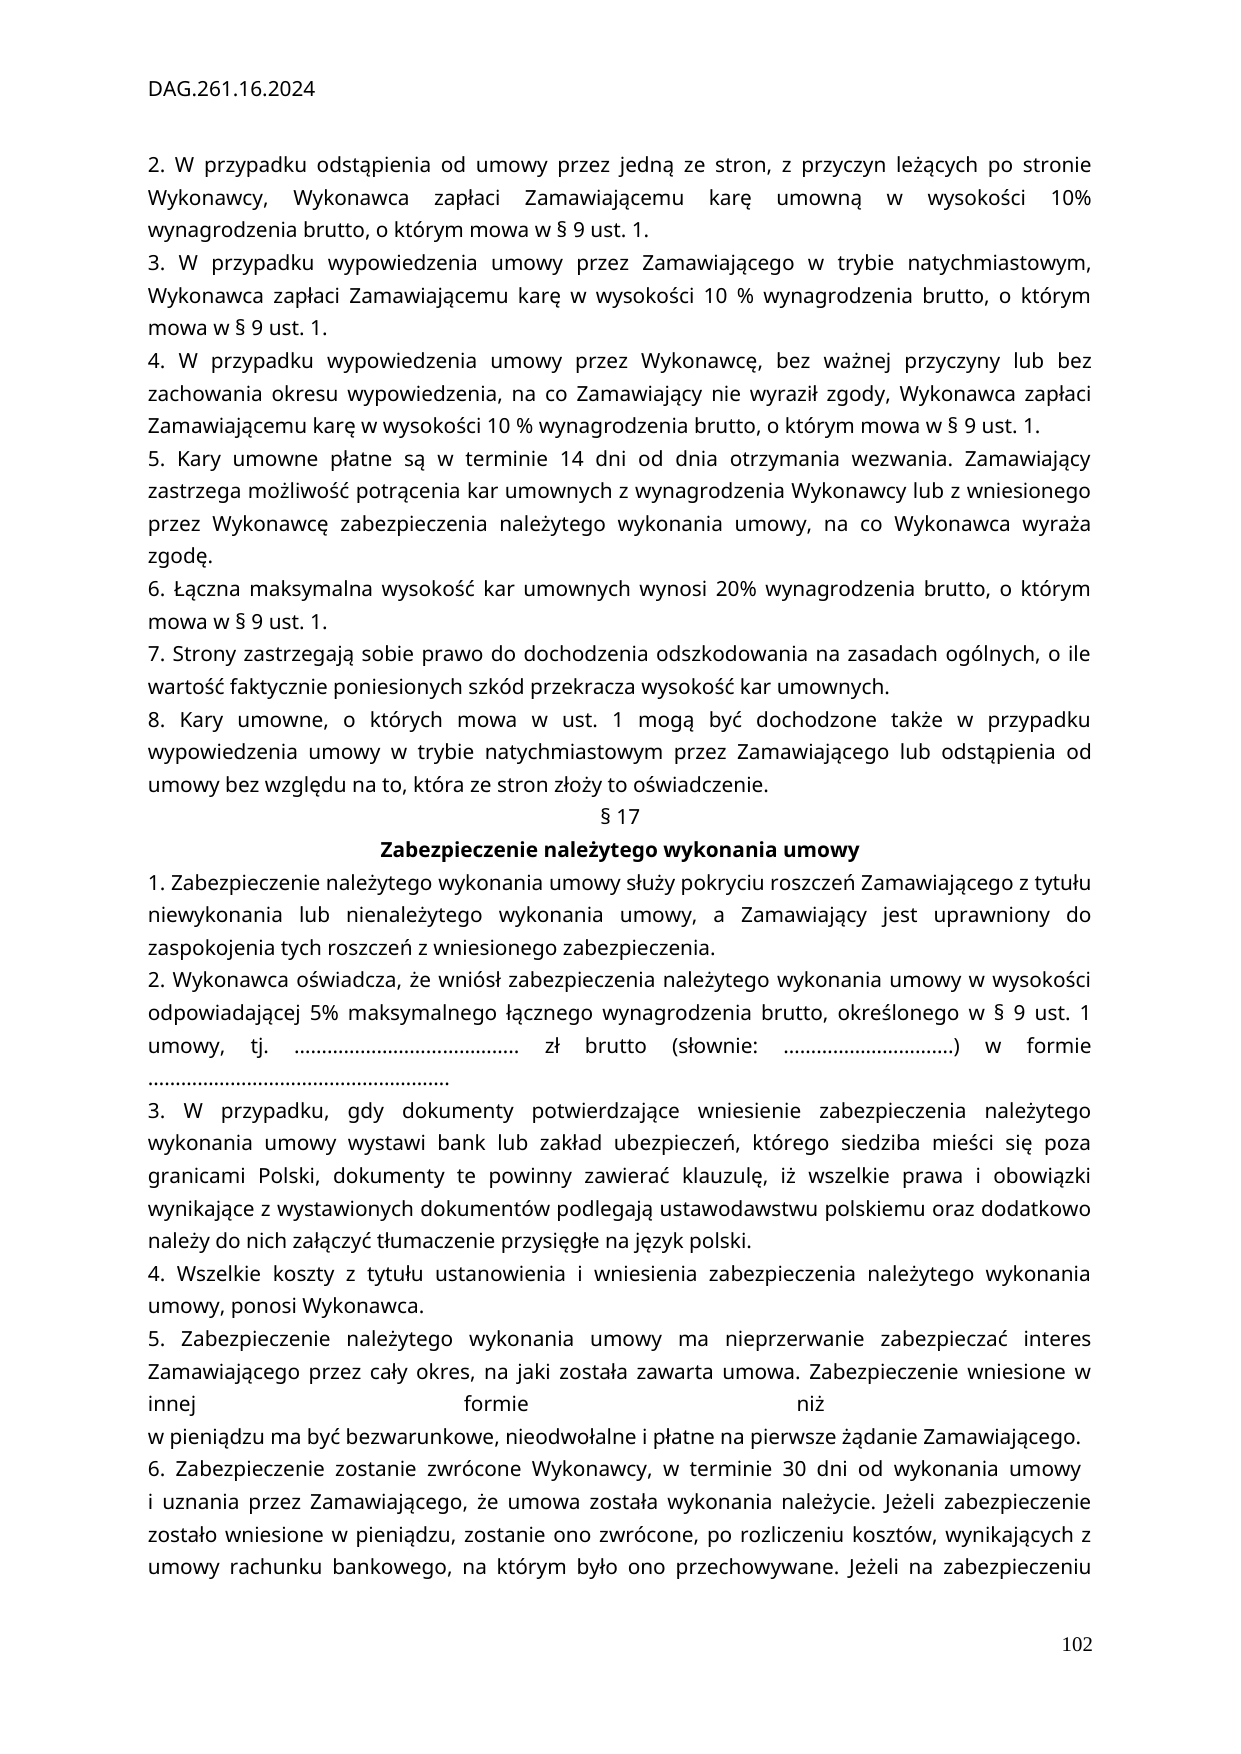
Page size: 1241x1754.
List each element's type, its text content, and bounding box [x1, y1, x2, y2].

text 1. Zabezpieczenie należytego wykonania umowy służy pokryciu roszczeń Zamawiającego z tytułu niewykonania lub nienależytego wykonania umowy, a Zamawiający jest uprawniony do zaspokojenia tych roszczeń z wniesionego zabezpieczenia. [148, 868, 1092, 961]
text 4. Wszelkie koszty z tytułu ustanowienia i wniesienia zabezpieczenia należytego wykonania umowy, ponosi Wykonawca. [148, 1259, 1092, 1320]
text 2. Wykonawca oświadcza, że wniósł zabezpieczenia należytego wykonania umowy w wysokości odpowiadającej 5% maksymalnego łącznego wynagrodzenia brutto, określonego w § 9 ust. 1 umowy, tj. ………………………………….. zł brutto (słownie: ………………………….) w formie ………………………………………………. [148, 966, 1092, 1092]
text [148, 1454, 1092, 1581]
text 5. Zabezpieczenie należytego wykonania umowy ma nieprzerwanie zabezpieczać interes Zamawiającego przez cały okres, na jaki została zawarta umowa. Zabezpieczenie wniesione w innej formie niż w pieniądzu ma być bezwarunkowe, nieodwołalne i płatne na pierwsze żądanie Zamawiającego. [148, 1324, 1092, 1450]
text § 17 [148, 802, 1092, 831]
text 2. W przypadku odstąpienia od umowy przez jedną ze stron, z przyczyn leżących po stronie Wykonawcy, Wykonawca zapłaci Zamawiającemu karę umowną w wysokości 10% wynagrodzenia brutto, o którym mowa w § 9 ust. 1. [148, 150, 1092, 244]
text 5. Kary umowne płatne są w terminie 14 dni od dnia otrzymania wezwania. Zamawiający zastrzega możliwość potrącenia kar umownych z wynagrodzenia Wykonawcy lub z wniesionego przez Wykonawcę zabezpieczenia należytego wykonania umowy, na co Wykonawca wyraża zgodę. [148, 444, 1092, 570]
text Zabezpieczenie należytego wykonania umowy [148, 835, 1092, 863]
text 6. Łączna maksymalna wysokość kar umownych wynosi 20% wynagrodzenia brutto, o którym mowa w § 9 ust. 1. [148, 574, 1092, 635]
text 3. W przypadku, gdy dokumenty potwierdzające wniesienie zabezpieczenia należytego wykonania umowy wystawi bank lub zakład ubezpieczeń, którego siedziba mieści się poza granicami Polski, dokumenty te powinny zawierać klauzulę, iż wszelkie prawa i obowiązki wynikające z wystawionych dokumentów podlegają ustawodawstwu polskiemu oraz dodatkowo należy do nich załączyć tłumaczenie przysięgłe na język polski. [148, 1096, 1092, 1255]
text 3. W przypadku wypowiedzenia umowy przez Zamawiającego w trybie natychmiastowym, Wykonawca zapłaci Zamawiającemu karę w wysokości 10 % wynagrodzenia brutto, o którym mowa w § 9 ust. 1. [148, 248, 1092, 342]
text 4. W przypadku wypowiedzenia umowy przez Wykonawcę, bez ważnej przyczyny lub bez zachowania okresu wypowiedzenia, na co Zamawiający nie wyraził zgody, Wykonawca zapłaci Zamawiającemu karę w wysokości 10 % wynagrodzenia brutto, o którym mowa w § 9 ust. 1. [148, 346, 1092, 440]
text 8. Kary umowne, o których mowa w ust. 1 mogą być dochodzone także w przypadku wypowiedzenia umowy w trybie natychmiastowym przez Zamawiającego lub odstąpienia od umowy bez względu na to, która ze stron złoży to oświadczenie. [148, 705, 1092, 798]
text 7. Strony zastrzegają sobie prawo do dochodzenia odszkodowania na zasadach ogólnych, o ile wartość faktycznie poniesionych szkód przekracza wysokość kar umownych. [148, 639, 1092, 701]
